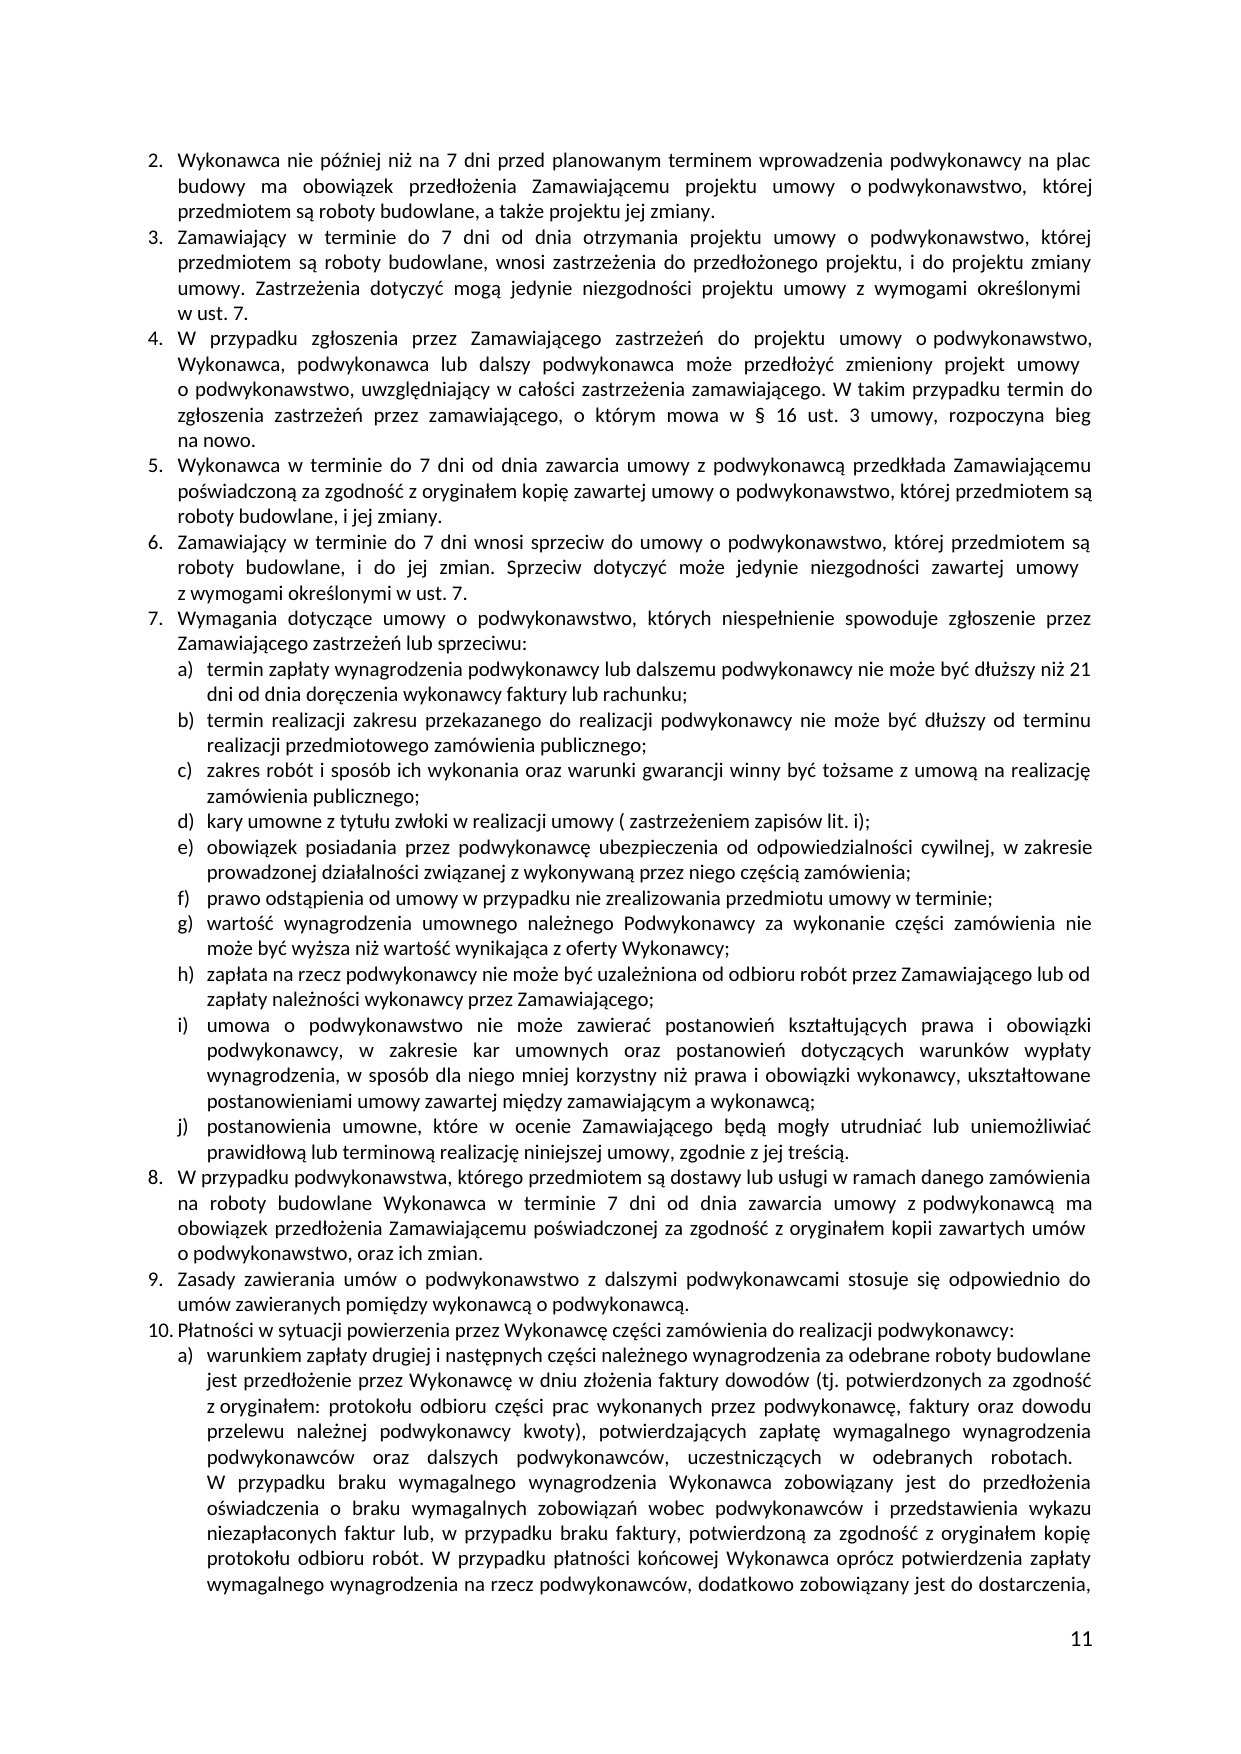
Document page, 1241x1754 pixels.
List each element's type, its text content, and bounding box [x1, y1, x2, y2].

list prawo odstąpienia od umowy w przypadku nie zrealizowania przedmiotu umowy w terminie; [177, 885, 1093, 910]
list obowiązek posiadania przez podwykonawcę ubezpieczenia od odpowiedzialności cywilnej, w zakresie prowadzonej działalności związanej z wykonywaną przez niego częścią zamówienia; [177, 834, 1093, 885]
list postanowienia umowne, które w ocenie Zamawiającego będą mogły utrudniać lub uniemożliwiać prawidłową lub terminową realizację niniejszej umowy, zgodnie z jej treścią. [177, 1113, 1093, 1164]
list termin realizacji zakresu przekazanego do realizacji podwykonawcy nie może być dłuższy od terminu realizacji przedmiotowego zamówienia publicznego; [177, 707, 1093, 758]
list termin zapłaty wynagrodzenia podwykonawcy lub dalszemu podwykonawcy nie może być dłuższy niż 21 dni od dnia doręczenia wykonawcy faktury lub rachunku; [177, 656, 1093, 707]
list zapłata na rzecz podwykonawcy nie może być uzależniona od odbioru robót przez Zamawiającego lub od zapłaty należności wykonawcy przez Zamawiającego; [177, 961, 1093, 1012]
list wartość wynagrodzenia umownego należnego Podwykonawcy za wykonanie części zamówienia nie może być wyższa niż wartość wynikająca z oferty Wykonawcy; [177, 910, 1093, 961]
list Zasady zawierania umów o podwykonawstwo z dalszymi podwykonawcami stosuje się odpowiednio do umów zawieranych pomiędzy wykonawcą o podwykonawcą. [148, 1266, 1093, 1317]
list Zamawiający w terminie do 7 dni od dnia otrzymania projektu umowy o podwykonawstwo, której przedmiotem są roboty budowlane, wnosi zastrzeżenia do przedłożonego projektu, i do projektu zmiany umowy. Zastrzeżenia dotyczyć mogą jedynie niezgodności projektu umowy z wymogami określonymi w ust. 7. [148, 224, 1093, 326]
list W przypadku podwykonawstwa, którego przedmiotem są dostawy lub usługi w ramach danego zamówienia na roboty budowlane Wykonawca w terminie 7 dni od dnia zawarcia umowy z podwykonawcą ma obowiązek przedłożenia Zamawiającemu poświadczonej za zgodność z oryginałem kopii zawartych umów o podwykonawstwo, oraz ich zmian. [148, 1164, 1093, 1266]
list Wykonawca w terminie do 7 dni od dnia zawarcia umowy z podwykonawcą przedkłada Zamawiającemu poświadczoną za zgodność z oryginałem kopię zawartej umowy o podwykonawstwo, której przedmiotem są roboty budowlane, i jej zmiany. [148, 453, 1093, 529]
list Wymagania dotyczące umowy o podwykonawstwo, których niespełnienie spowoduje zgłoszenie przez Zamawiającego zastrzeżeń lub sprzeciwu: [148, 605, 1093, 656]
list Zamawiający w terminie do 7 dni wnosi sprzeciw do umowy o podwykonawstwo, której przedmiotem są roboty budowlane, i do jej zmian. Sprzeciw dotyczyć może jedynie niezgodności zawartej umowy z wymogami określonymi w ust. 7. [148, 529, 1093, 605]
list zakres robót i sposób ich wykonania oraz warunki gwarancji winny być tożsame z umową na realizację zamówienia publicznego; [177, 758, 1093, 808]
list Płatności w sytuacji powierzenia przez Wykonawcę części zamówienia do realizacji podwykonawcy: [148, 1317, 1093, 1342]
list kary umowne z tytułu zwłoki w realizacji umowy ( zastrzeżeniem zapisów lit. i); [177, 808, 1093, 834]
list W przypadku zgłoszenia przez Zamawiającego zastrzeżeń do projektu umowy o podwykonawstwo, Wykonawca, podwykonawca lub dalszy podwykonawca może przedłożyć zmieniony projekt umowy o podwykonawstwo, uwzględniający w całości zastrzeżenia zamawiającego. W takim przypadku termin do zgłoszenia zastrzeżeń przez zamawiającego, o którym mowa w § 16 ust. 3 umowy, rozpoczyna bieg na nowo. [148, 326, 1093, 453]
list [177, 1342, 1093, 1596]
list umowa o podwykonawstwo nie może zawierać postanowień kształtujących prawa i obowiązki podwykonawcy, w zakresie kar umownych oraz postanowień dotyczących warunków wypłaty wynagrodzenia, w sposób dla niego mniej korzystny niż prawa i obowiązki wykonawcy, ukształtowane postanowieniami umowy zawartej między zamawiającym a wykonawcą; [177, 1012, 1093, 1113]
list Wykonawca nie później niż na 7 dni przed planowanym terminem wprowadzenia podwykonawcy na plac budowy ma obowiązek przedłożenia Zamawiającemu projektu umowy o podwykonawstwo, której przedmiotem są roboty budowlane, a także projektu jej zmiany. [148, 148, 1093, 224]
